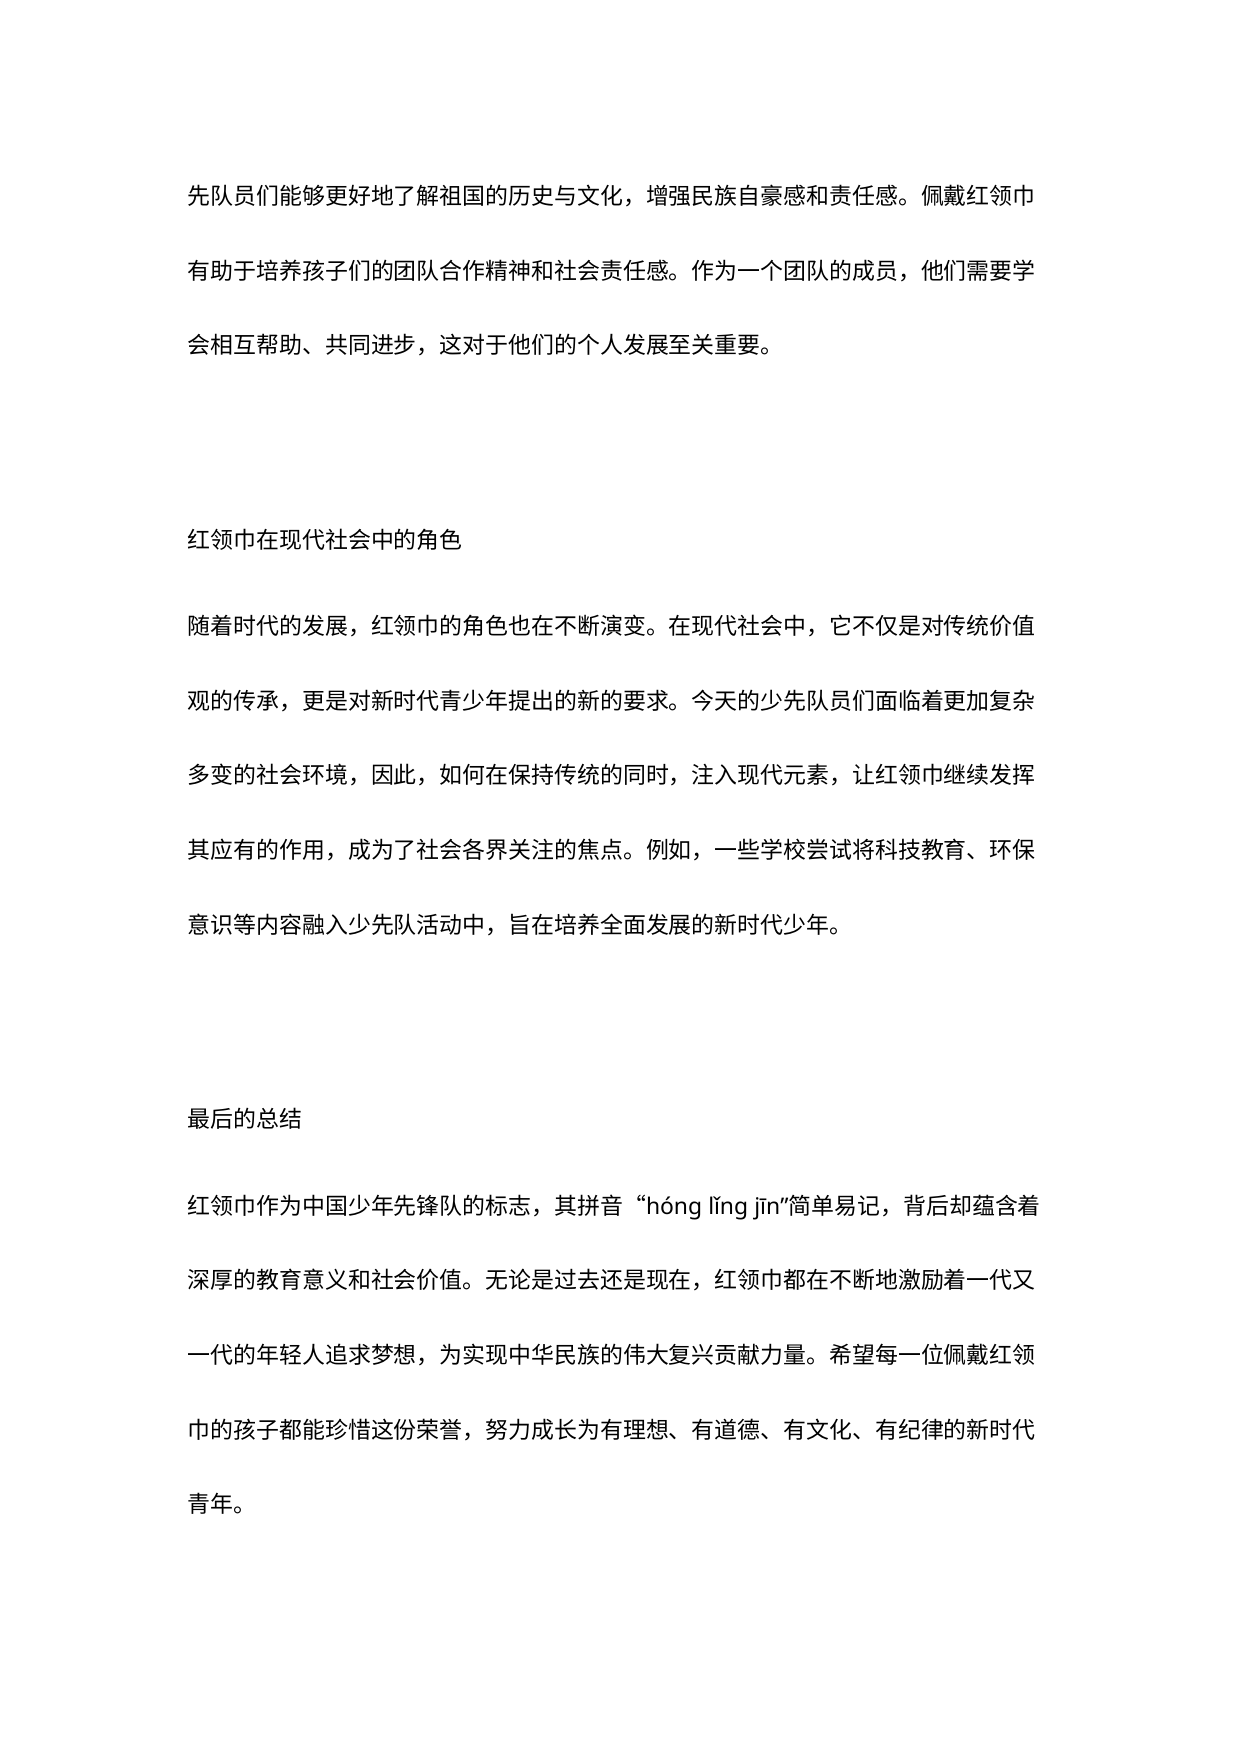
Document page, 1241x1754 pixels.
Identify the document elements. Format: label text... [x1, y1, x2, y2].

text 红领巾作为中国少年先锋队的标志，其拼音“hóng lǐng jīn”简单易记，背后却蕴含着深厚的教育意义和社会价值。无论是过去还是现在，红领巾都在不断地激励着一代又一代的年轻人追求梦想，为实现中华民族的伟大复兴贡献力量。希望每一位佩戴红领巾的孩子都能珍惜这份荣誉，努力成长为有理想、有道德、有文化、有纪律的新时代青年。 [187, 1172, 1053, 1536]
text 最后的总结 [187, 1085, 1053, 1150]
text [187, 162, 1053, 376]
text 红领巾在现代社会中的角色 [187, 506, 1053, 571]
text 随着时代的发展，红领巾的角色也在不断演变。在现代社会中，它不仅是对传统价值观的传承，更是对新时代青少年提出的新的要求。今天的少先队员们面临着更加复杂多变的社会环境，因此，如何在保持传统的同时，注入现代元素，让红领巾继续发挥其应有的作用，成为了社会各界关注的焦点。例如，一些学校尝试将科技教育、环保意识等内容融入少先队活动中，旨在培养全面发展的新时代少年。 [187, 592, 1053, 956]
